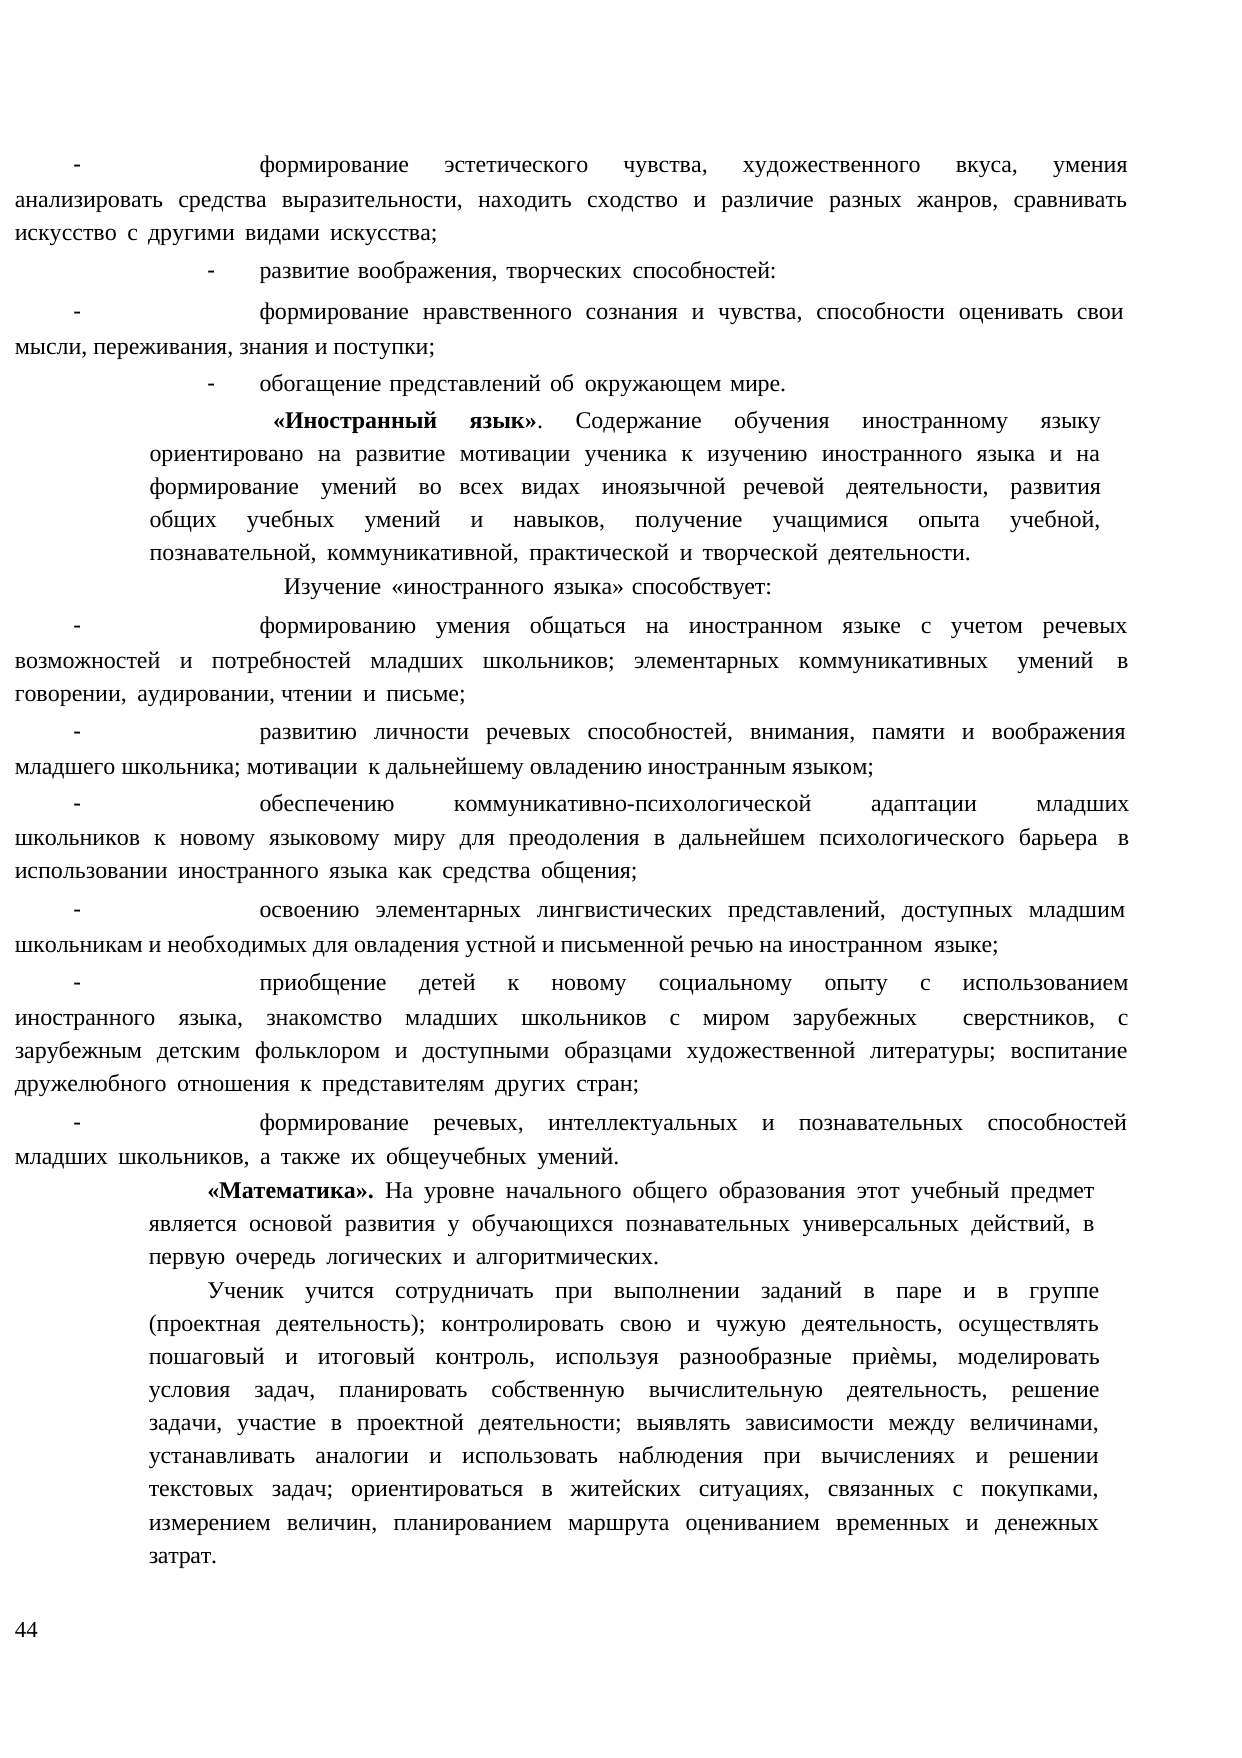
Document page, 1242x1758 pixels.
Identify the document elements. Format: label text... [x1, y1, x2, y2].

list развитию личности речевых способностей, внимания, памяти и воображения младшего школьника; мотивации к дальнейшему овладению иностранным языком; [14, 714, 1127, 779]
list формирование нравственного сознания и чувства, способности оценивать свои мысли, переживания, знания и поступки; [14, 294, 1125, 359]
list приобщение детей к новому социальному опыту с использованием иностранного языка, знакомство младших школьников с миром зарубежных сверстников, с зарубежным детским фольклором и доступными образцами художественной литературы; воспитание дружелюбного отношения к представителям других стран; [14, 965, 1129, 1097]
text Изучение «иностранного языка» способствует: [283, 572, 1229, 599]
text «Иностранный язык». Содержание обучения иностранному языку ориентировано на развитие мотивации ученика к изучению иностранного языка и на формирование умений во всех видах иноязычной речевой деятельности, развития общих учебных умений и навыков, получение учащимися опыта учебной, познавательной, коммуникативной, практической и творческой деятельности. [149, 406, 1101, 566]
list формирование речевых, интеллектуальных и познавательных способностей младших школьников, а также их общеучебных умений. [14, 1104, 1128, 1170]
list формированию умения общаться на иностранном языке с учетом речевых возможностей и потребностей младших школьников; элементарных коммуникативных умений в говорении, аудировании, чтении и письме; [14, 607, 1128, 706]
text Ученик учится сотрудничать при выполнении заданий в паре и в группе (проектная деятельность); контролировать свою и чужую деятельность, осуществлять пошаговый и итоговый контроль, используя разнообразные приѐмы, моделировать условия задач, планировать собственную вычислительную деятельность, решение задачи, участие в проектной деятельности; выявлять зависимости между величинами, устанавливать аналогии и использовать наблюдения при вычислениях и решении текстовых задач; ориентироваться в житейских ситуациях, связанных с покупками, измерением величин, планированием маршрута оцениванием временных и денежных затрат. [148, 1276, 1100, 1568]
list обогащение представлений об окружающем мире. [207, 366, 1229, 399]
list развитие воображения, творческих способностей: [207, 253, 1229, 286]
list освоению элементарных лингвистических представлений, доступных младшим школьникам и необходимых для овладения устной и письменной речью на иностранном языке; [14, 891, 1126, 957]
list обеспечению коммуникативно-психологической адаптации младших школьников к новому языковому миру для преодоления в дальнейшем психологического барьера в использовании иностранного языка как средства общения; [14, 785, 1129, 884]
list формирование эстетического чувства, художественного вкуса, умения анализировать средства выразительности, находить сходство и различие разных жанров, сравнивать искусство с другими видами искусства; [14, 147, 1128, 246]
text «Математика». На уровне начального общего образования этот учебный предмет является основой развития у обучающихся познавательных универсальных действий, в первую очередь логических и алгоритмических. [148, 1176, 1096, 1269]
